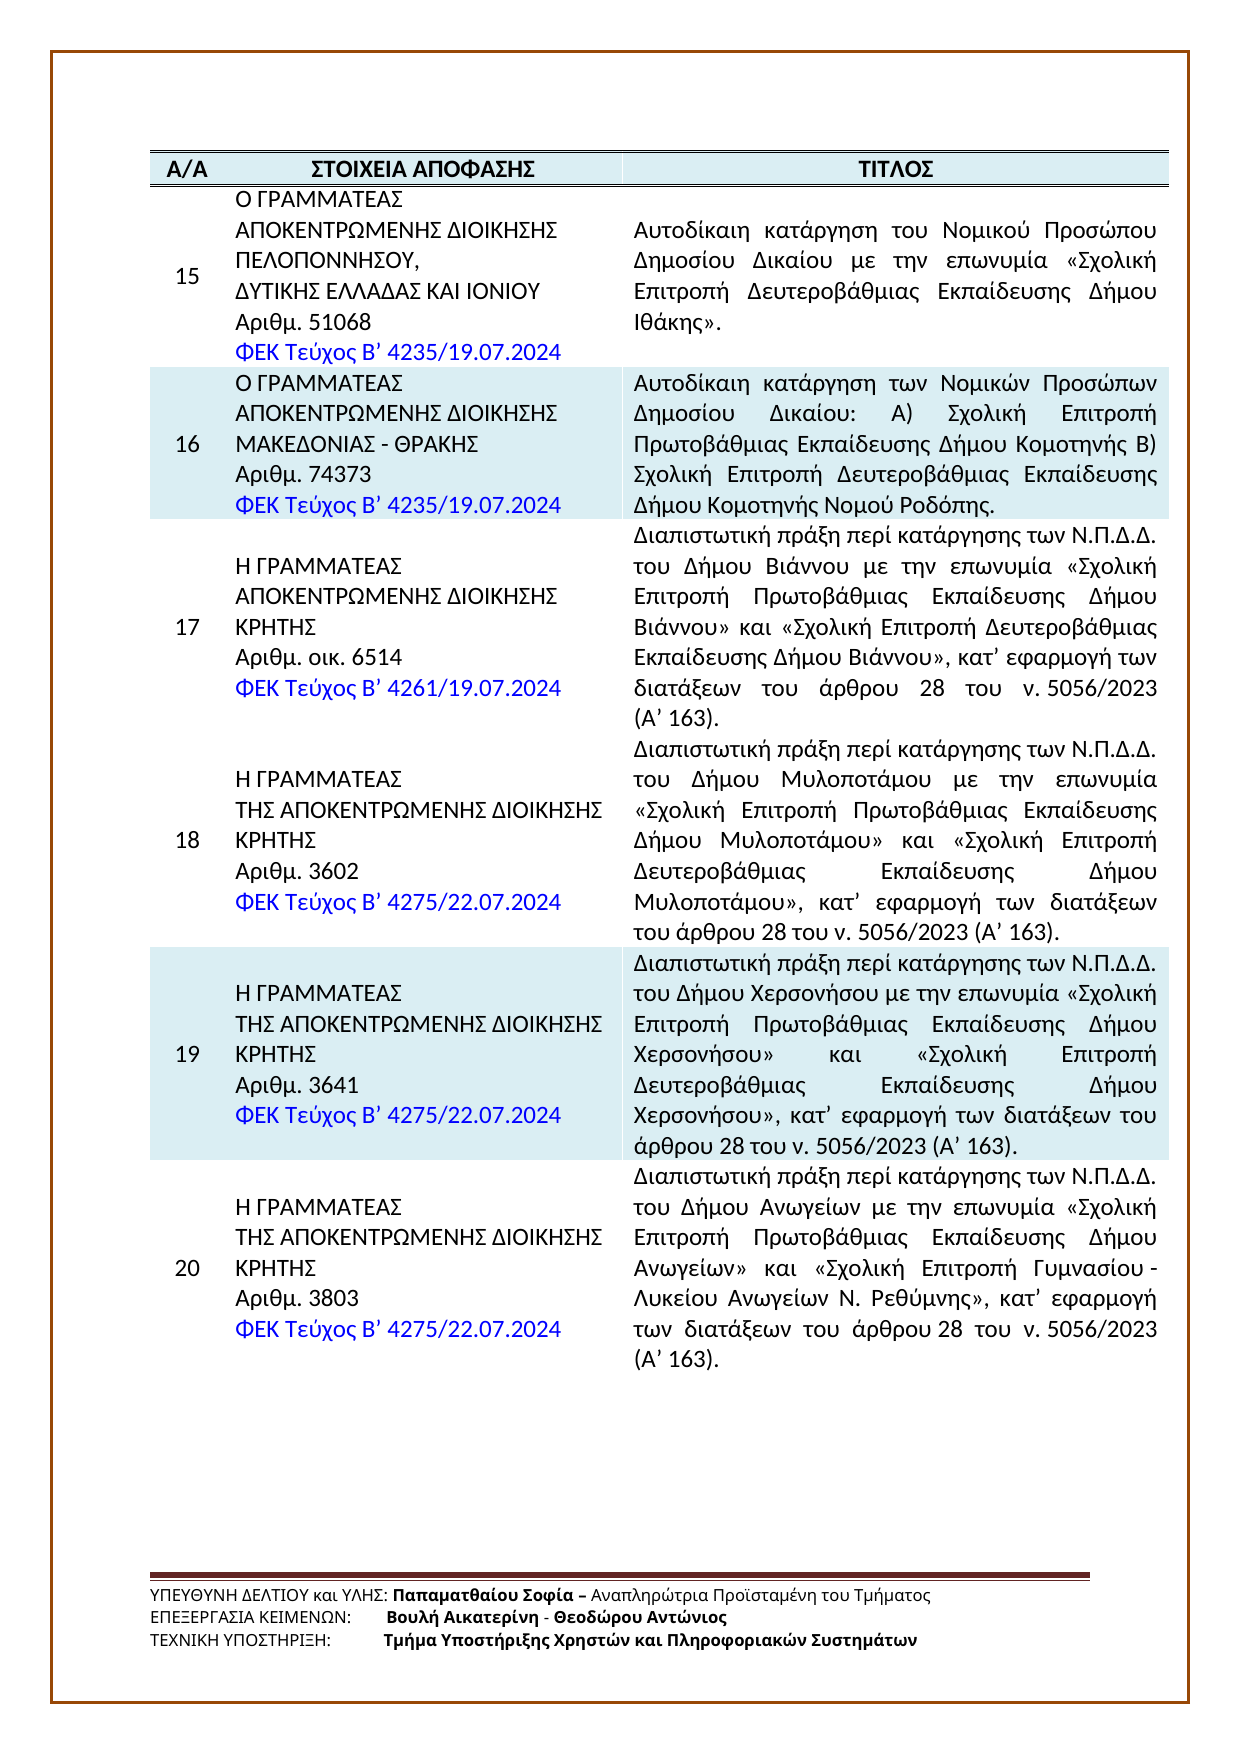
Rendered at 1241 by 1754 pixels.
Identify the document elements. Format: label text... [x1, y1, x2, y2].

table_cell Διαπιστωτική πράξη περί κατάργησης των Ν.Π.Δ.Δ. του Δήμου Μυλοποτάμου με την επωνυμία «Σχολική Επιτροπή Πρωτοβάθμιας Εκπαίδευσης Δήμου Μυλοποτάμου» και «Σχολική Επιτροπή Δευτεροβάθμιας Εκπαίδευσης Δήμου Μυλοποτάμου», κατ’ εφαρμογή των διατάξεων του άρθρου 28 του ν. 5056/2023 (Α’ 163). [623, 733, 1169, 947]
table_cell Διαπιστωτική πράξη περί κατάργησης των Ν.Π.Δ.Δ. του Δήμου Ανωγείων με την επωνυμία «Σχολική Επιτροπή Πρωτοβάθμιας Εκπαίδευσης Δήμου Ανωγείων» και «Σχολική Επιτροπή Γυμνασίου - Λυκείου Ανωγείων Ν. Ρεθύμνης», κατ’ εφαρμογή των διατάξεων του άρθρου 28 του ν. 5056/2023 (Α’ 163). [623, 1160, 1169, 1374]
table_cell 16 [150, 367, 224, 519]
table_cell 17 [150, 519, 224, 733]
table_cell Αυτοδίκαιη κατάργηση του Νομικού Προσώπου Δημοσίου Δικαίου με την επωνυμία «Σχολική Επιτροπή Δευτεροβάθμιας Εκπαίδευσης Δήμου Ιθάκης». [623, 187, 1169, 367]
table_cell Ο ΓΡΑΜΜΑΤΕΑΣ ΑΠΟΚΕΝΤΡΩΜΕΝΗΣ ΔΙΟΙΚΗΣΗΣ ΜΑΚΕΔΟΝΙΑΣ - ΘΡΑΚΗΣ Αριθμ. 74373 ΦΕΚ Τεύχος B’ 4235/19.07.2024 [224, 367, 622, 519]
table_cell Η ΓΡΑΜΜΑΤΕΑΣ ΑΠΟΚΕΝΤΡΩΜΕΝΗΣ ΔΙΟΙΚΗΣΗΣ ΚΡΗΤΗΣ Αριθμ. οικ. 6514 ΦΕΚ Τεύχος B’ 4261/19.07.2024 [224, 519, 622, 733]
table_cell Η ΓΡΑΜΜΑΤΕΑΣ ΤΗΣ ΑΠΟΚΕΝΤΡΩΜΕΝΗΣ ΔΙΟΙΚΗΣΗΣ ΚΡΗΤΗΣ Αριθμ. 3602 ΦΕΚ Τεύχος B’ 4275/22.07.2024 [224, 733, 622, 947]
table_cell Διαπιστωτική πράξη περί κατάργησης των Ν.Π.Δ.Δ. του Δήμου Βιάννου με την επωνυμία «Σχολική Επιτροπή Πρωτοβάθμιας Εκπαίδευσης Δήμου Βιάννου» και «Σχολική Επιτροπή Δευτεροβάθμιας Εκπαίδευσης Δήμου Βιάννου», κατ’ εφαρμογή των διατάξεων του άρθρου 28 του ν. 5056/2023 (Α’ 163). [623, 519, 1169, 733]
table_cell Η ΓΡΑΜΜΑΤΕΑΣ ΤΗΣ ΑΠΟΚΕΝΤΡΩΜΕΝΗΣ ΔΙΟΙΚΗΣΗΣ ΚΡΗΤΗΣ Αριθμ. 3641 ΦΕΚ Τεύχος B’ 4275/22.07.2024 [224, 947, 622, 1160]
table_header A/A [150, 153, 224, 184]
table_cell 18 [150, 733, 224, 947]
table_cell 15 [150, 187, 224, 367]
table_cell 19 [150, 947, 224, 1160]
table_cell Η ΓΡΑΜΜΑΤΕΑΣ ΤΗΣ ΑΠΟΚΕΝΤΡΩΜΕΝΗΣ ΔΙΟΙΚΗΣΗΣ ΚΡΗΤΗΣ Αριθμ. 3803 ΦΕΚ Τεύχος B’ 4275/22.07.2024 [224, 1160, 622, 1374]
table_cell Αυτοδίκαιη κατάργηση των Νομικών Προσώπων Δημοσίου Δικαίου: Α) Σχολική Επιτροπή Πρωτοβάθμιας Εκπαίδευσης Δήμου Κομοτηνής Β) Σχολική Επιτροπή Δευτεροβάθμιας Εκπαίδευσης Δήμου Κομοτηνής Νομού Ροδόπης. [623, 367, 1169, 519]
table_header ΣΤΟΙΧΕΙΑ ΑΠΟΦΑΣΗΣ [224, 153, 622, 184]
table_cell Ο ΓΡΑΜΜΑΤΕΑΣ ΑΠΟΚΕΝΤΡΩΜΕΝΗΣ ΔΙΟΙΚΗΣΗΣ ΠΕΛΟΠΟΝΝΗΣΟΥ, ΔΥΤΙΚΗΣ ΕΛΛΑΔΑΣ ΚΑΙ ΙΟΝΙΟΥ Αριθμ. 51068 ΦΕΚ Τεύχος B’ 4235/19.07.2024 [224, 187, 622, 367]
table_cell 20 [150, 1160, 224, 1374]
table_cell Διαπιστωτική πράξη περί κατάργησης των Ν.Π.Δ.Δ. του Δήμου Χερσονήσου με την επωνυμία «Σχολική Επιτροπή Πρωτοβάθμιας Εκπαίδευσης Δήμου Χερσονήσου» και «Σχολική Επιτροπή Δευτεροβάθμιας Εκπαίδευσης Δήμου Χερσονήσου», κατ’ εφαρμογή των διατάξεων του άρθρου 28 του ν. 5056/2023 (Α’ 163). [623, 947, 1169, 1160]
table_header ΤΙΤΛΟΣ [623, 153, 1169, 184]
